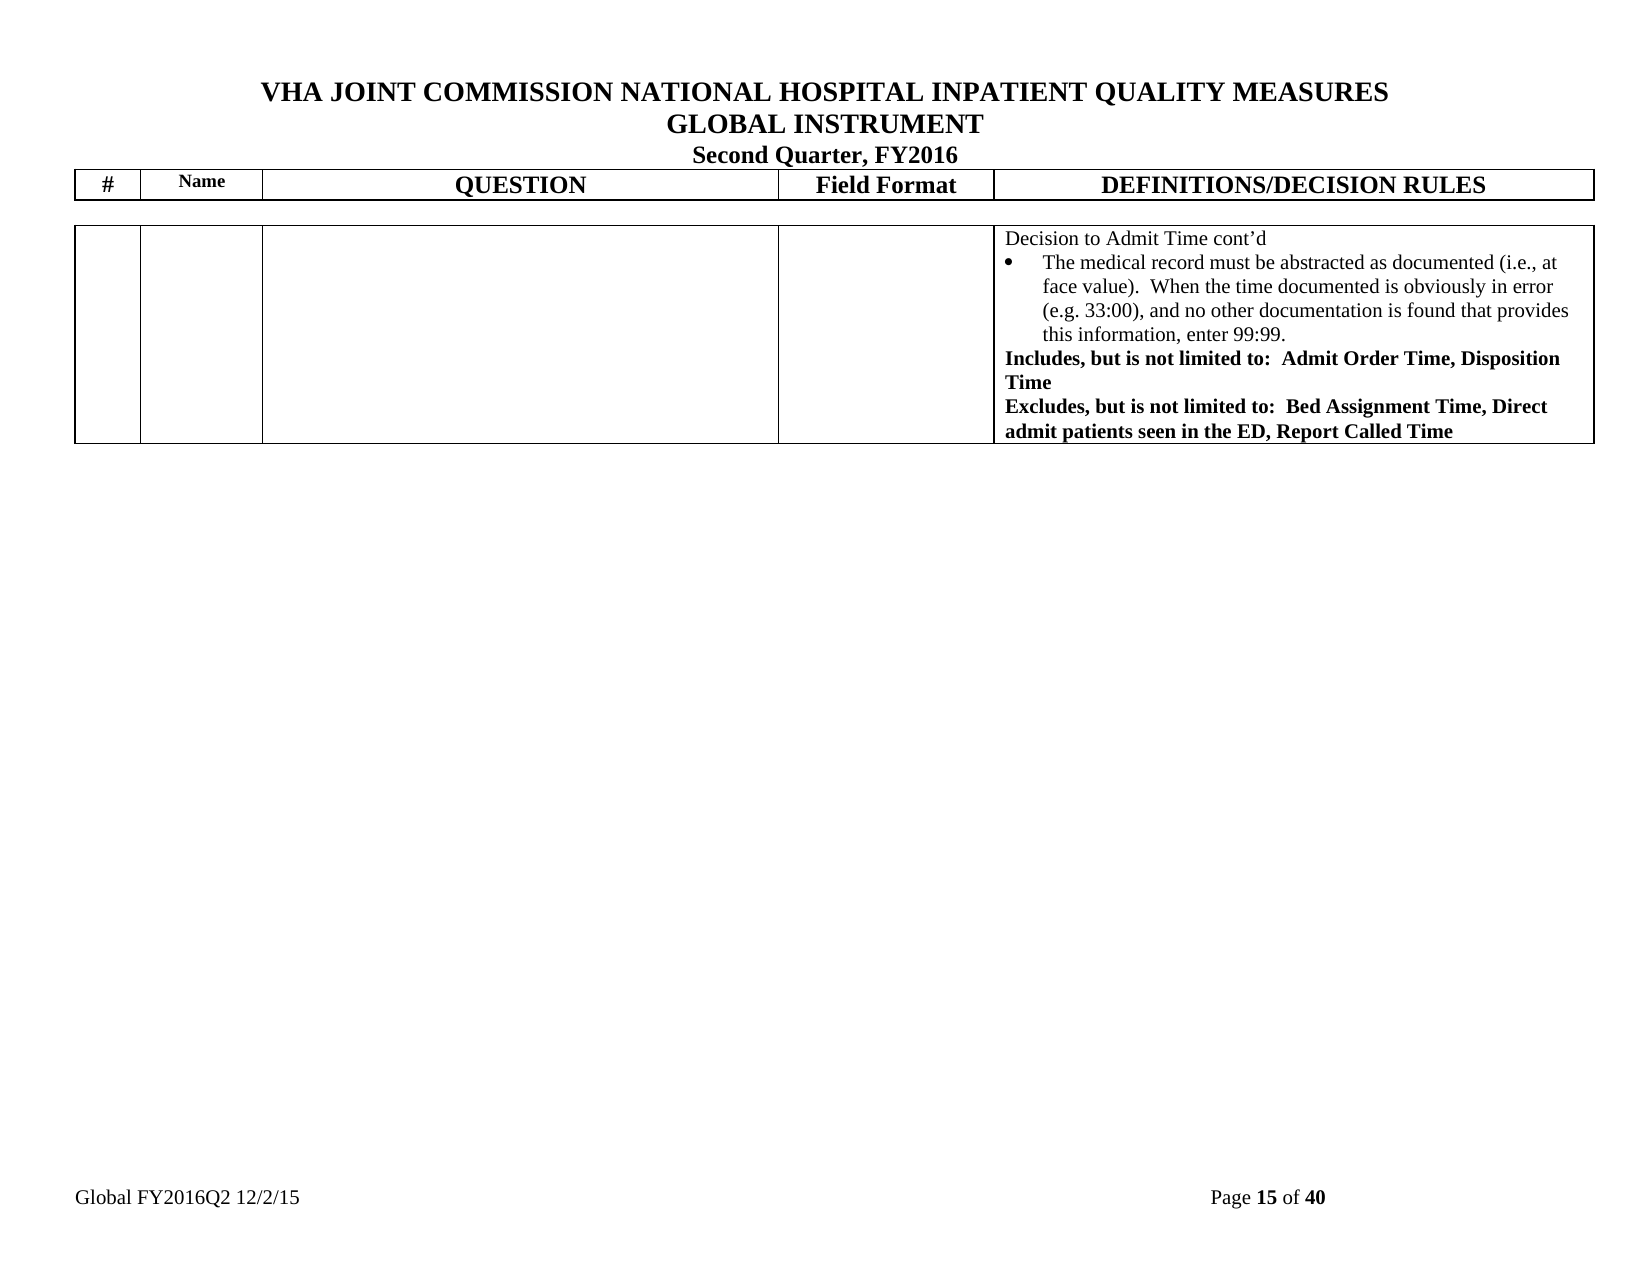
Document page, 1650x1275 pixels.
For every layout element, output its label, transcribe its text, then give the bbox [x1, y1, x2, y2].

table_cell [263, 226, 778, 443]
table_cell [141, 226, 262, 443]
table_cell Decision to Admit Time cont’d The medical record must be abstracted as documented (i.e., at face value). When the time documented is obviously in error (e.g. 33:00), and no other documentation is found that provides this information, enter 99:99. Includes, but is not limited to: Admit Order Time, Disposition Time Excludes, but is not limited to: Bed Assignment Time, Direct admit patients seen in the ED, Report Called Time [995, 226, 1593, 443]
table_cell [76, 226, 140, 443]
table_cell [779, 226, 993, 443]
